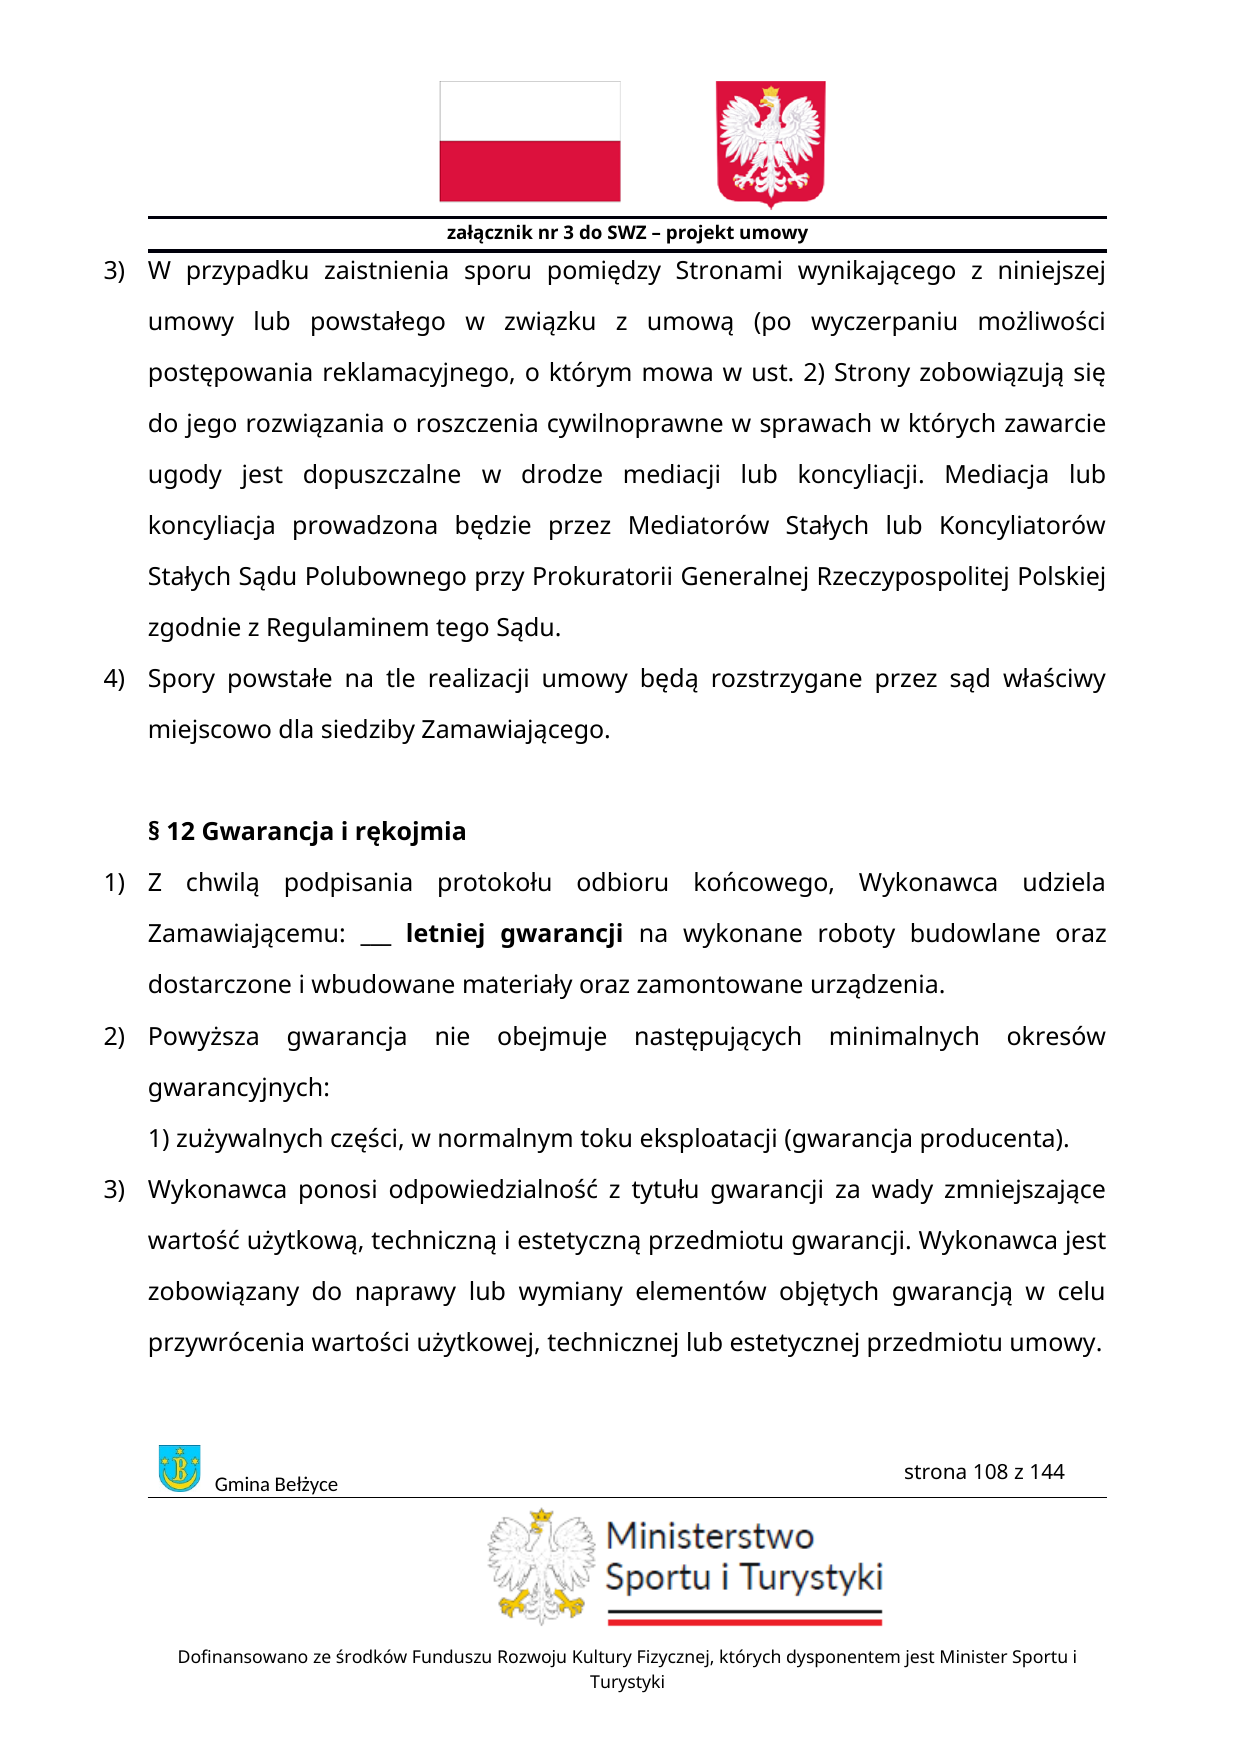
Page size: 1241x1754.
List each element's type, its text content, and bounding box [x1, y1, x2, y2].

list Z chwilą podpisania protokołu odbioru końcowego, Wykonawca udziela Zamawiającemu: ___ letniej gwarancji na wykonane roboty budowlane oraz dostarczone i wbudowane materiały oraz zamontowane urządzenia. [103, 865, 1107, 1001]
picture [425, 70, 830, 211]
text § 12 Gwarancja i rękojmia [148, 814, 1107, 848]
picture [480, 1498, 898, 1645]
list Spory powstałe na tle realizacji umowy będą rozstrzygane przez sąd właściwy miejscowo dla siedziby Zamawiającego. [103, 661, 1107, 746]
list W przypadku zaistnienia sporu pomiędzy Stronami wynikającego z niniejszej umowy lub powstałego w związku z umową (po wyczerpaniu możliwości postępowania reklamacyjnego, o którym mowa w ust. 2) Strony zobowiązują się do jego rozwiązania o roszczenia cywilnoprawne w sprawach w których zawarcie ugody jest dopuszczalne w drodze mediacji lub koncyliacji. Mediacja lub koncyliacja prowadzona będzie przez Mediatorów Stałych lub Koncyliatorów Stałych Sądu Polubownego przy Prokuratorii Generalnej Rzeczypospolitej Polskiej zgodnie z Regulaminem tego Sądu. [103, 253, 1107, 644]
picture [158, 1447, 201, 1492]
list Powyższa gwarancja nie obejmuje następujących minimalnych okresów gwarancyjnych: [103, 1018, 1107, 1103]
picture [191, 1457, 201, 1466]
list Wykonawca ponosi odpowiedzialność z tytułu gwarancji za wady zmniejszające wartość użytkową, techniczną i estetyczną przedmiotu gwarancji. Wykonawca jest zobowiązany do naprawy lub wymiany elementów objętych gwarancją w celu przywrócenia wartości użytkowej, technicznej lub estetycznej przedmiotu umowy. [103, 1171, 1107, 1358]
list 1) zużywalnych części, w normalnym toku eksploatacji (gwarancja producenta). [148, 1120, 1107, 1154]
